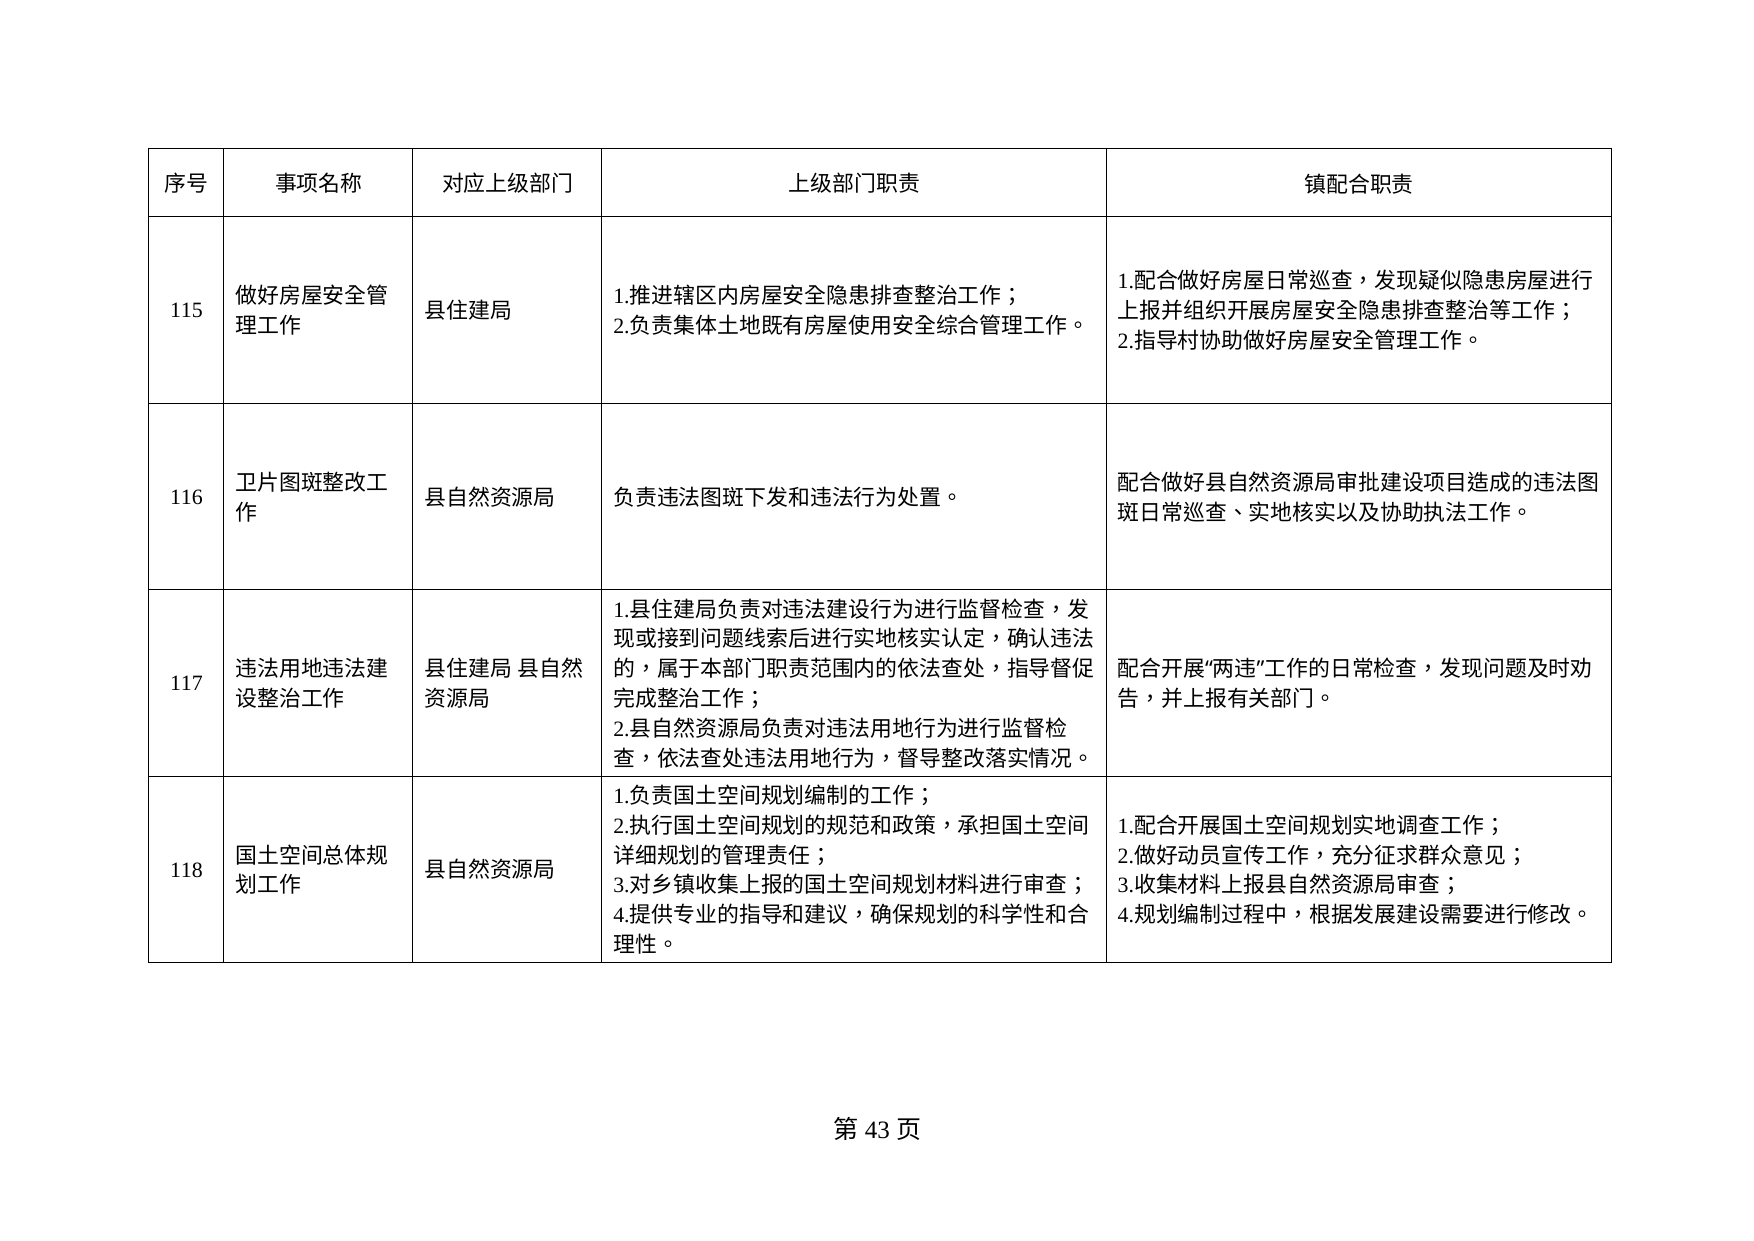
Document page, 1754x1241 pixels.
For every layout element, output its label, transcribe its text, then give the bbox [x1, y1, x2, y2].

table_cell 县住建局 县自然资源局 [413, 590, 601, 776]
table_cell 国土空间总体规划工作 [224, 777, 412, 962]
table_cell 县住建局 [413, 217, 601, 403]
table_cell 配合开展“两违”工作的日常检查，发现问题及时劝告，并上报有关部门。 [1107, 590, 1611, 776]
table_cell 配合做好县自然资源局审批建设项目造成的违法图斑日常巡查、实地核实以及协助执法工作。 [1107, 404, 1611, 589]
table_cell 县自然资源局 [413, 404, 601, 589]
table_header 上级部门职责 [602, 149, 1106, 216]
table_cell 做好房屋安全管理工作 [224, 217, 412, 403]
table_cell 116 [149, 404, 223, 589]
table_header 镇配合职责 [1107, 149, 1611, 216]
table_cell 1.县住建局负责对违法建设行为进行监督检查，发现或接到问题线索后进行实地核实认定，确认违法的，属于本部门职责范围内的依法查处，指导督促完成整治工作； 2.县自然资源局负责对违法用地行为进行监督检查，依法查处违法用地行为，督导整改落实情况。 [602, 590, 1106, 776]
table_cell 1.配合开展国土空间规划实地调查工作； 2.做好动员宣传工作，充分征求群众意见； 3.收集材料上报县自然资源局审查； 4.规划编制过程中，根据发展建设需要进行修改。 [1107, 777, 1611, 962]
table_cell 卫片图斑整改工作 [224, 404, 412, 589]
table_cell 1.配合做好房屋日常巡查，发现疑似隐患房屋进行上报并组织开展房屋安全隐患排查整治等工作； 2.指导村协助做好房屋安全管理工作。 [1107, 217, 1611, 403]
table_cell 115 [149, 217, 223, 403]
table_cell 118 [149, 777, 223, 962]
table_cell 117 [149, 590, 223, 776]
table_header 事项名称 [224, 149, 412, 216]
table_header 序号 [149, 149, 223, 216]
table_header 对应上级部门 [413, 149, 601, 216]
table_cell 负责违法图斑下发和违法行为处置。 [602, 404, 1106, 589]
table_cell 县自然资源局 [413, 777, 601, 962]
table_cell 1.负责国土空间规划编制的工作； 2.执行国土空间规划的规范和政策，承担国土空间详细规划的管理责任； 3.对乡镇收集上报的国土空间规划材料进行审查； 4.提供专业的指导和建议，确保规划的科学性和合理性。 [602, 777, 1106, 962]
table_cell 1.推进辖区内房屋安全隐患排查整治工作； 2.负责集体土地既有房屋使用安全综合管理工作。 [602, 217, 1106, 403]
table_cell 违法用地违法建设整治工作 [224, 590, 412, 776]
